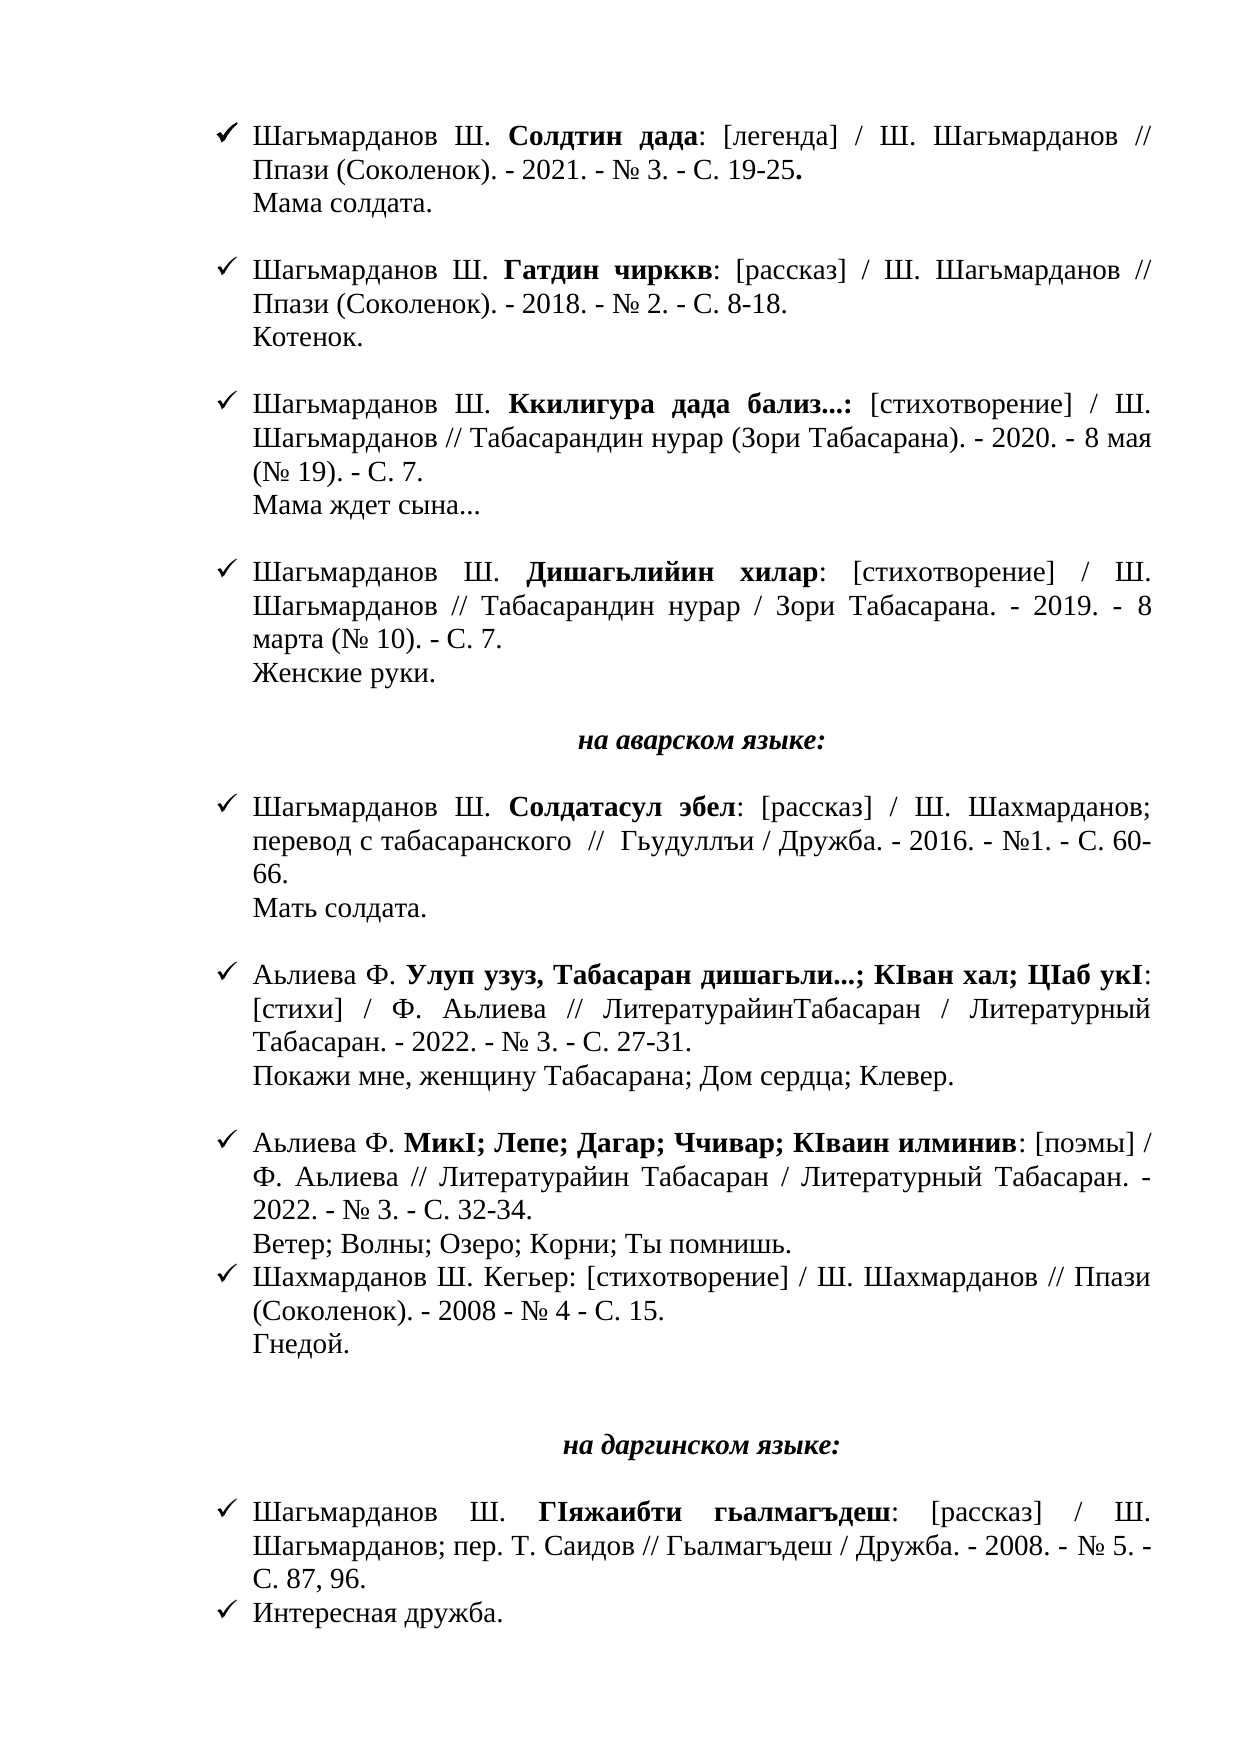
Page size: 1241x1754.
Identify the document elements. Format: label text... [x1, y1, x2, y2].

list на аварском языке: [252, 722, 1152, 756]
list Шагьмарданов Ш. Солдатасул эбел: [рассказ] / Ш. Шахмарданов; перевод с табасаранского // Гьудуллъи / Дружба. - 2016. - №1. - С. 60-66. [215, 789, 1152, 890]
list Шагьмарданов Ш. Солдтин дада: [легенда] / Ш. Шагьмарданов // Ппази (Соколенок). - 2021. - № 3. - С. 19-25. [215, 118, 1152, 185]
list Шагьмарданов Ш. Дишагьлийин хилар: [стихотворение] / Ш. Шагьмарданов // Табасарандин нурар / Зори Табасарана. - 2019. - 8 марта (№ 10). - С. 7. [215, 554, 1152, 655]
list Гнедой. [252, 1326, 1152, 1360]
list Мать солдата. [252, 890, 1152, 924]
list Аьлиева Ф. МикI; Лепе; Дагар; Ччивар; КIваин илминив: [поэмы] / Ф. Аьлиева // Литературайин Табасаран / Литературный Табасаран. - 2022. - № 3. - С. 32-34. [215, 1125, 1152, 1226]
list Интересная дружба. [215, 1595, 1152, 1628]
list Шагьмарданов Ш. Гатдин чирккв: [рассказ] / Ш. Шагьмарданов // Ппази (Соколенок). - 2018. - № 2. - С. 8-18. [215, 252, 1152, 319]
list Шахмарданов Ш. Кегьер: [стихотворение] / Ш. Шахмарданов // Ппази (Соколенок). - 2008 - № 4 - С. 15. [215, 1259, 1152, 1326]
list Мама солдата. [252, 185, 1152, 219]
list Котенок. [252, 319, 1152, 353]
list Шагьмарданов Ш. Ккилигура дада бализ...: [стихотворение] / Ш. Шагьмарданов // Табасарандин нурар (Зори Табасарана). - 2020. - 8 мая (№ 19). - С. 7. [215, 387, 1152, 487]
list Ветер; Волны; Озеро; Корни; Ты помнишь. [252, 1226, 1152, 1259]
list Шагьмарданов Ш. ГIяжаибти гьалмагъдеш: [рассказ] / Ш. Шагьмарданов; пер. Т. Саидов // Гьалмагъдеш / Дружба. - 2008. - № 5. - С. 87, 96. [215, 1494, 1152, 1595]
list Женские руки. [252, 655, 1152, 689]
list на даргинском языке: [252, 1427, 1152, 1461]
list Аьлиева Ф. Улуп узуз, Табасаран дишагьли...; КIван хал; ЦIаб укI: [стихи] / Ф. Аьлиева // ЛитературайинТабасаран / Литературный Табасаран. - 2022. - № 3. - С. 27-31. [215, 957, 1152, 1058]
list Мама ждет сына... [252, 487, 1152, 521]
list Покажи мне, женщину Табасарана; Дом сердца; Клевер. [252, 1058, 1152, 1091]
